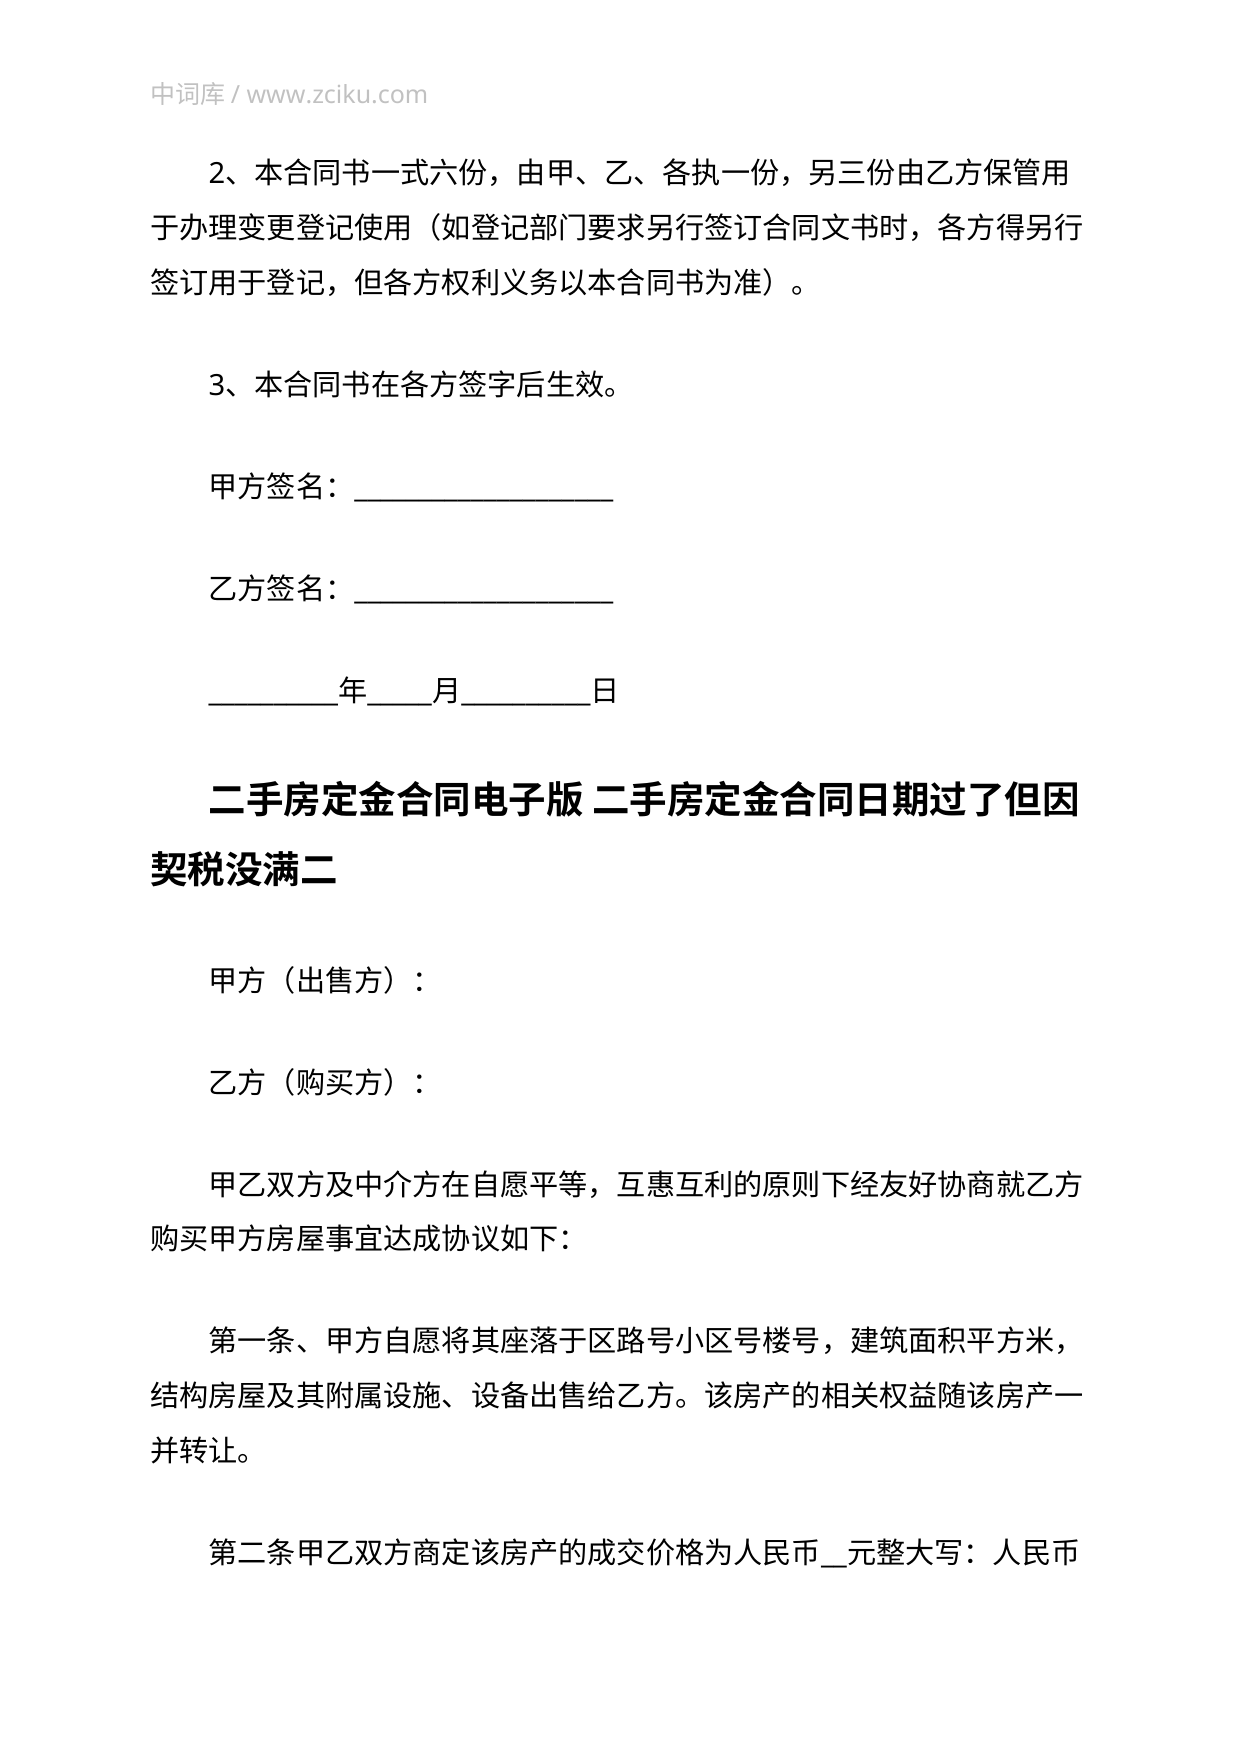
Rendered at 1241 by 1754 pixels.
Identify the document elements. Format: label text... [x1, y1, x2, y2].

text __________年_____月__________日 [150, 668, 1090, 710]
text 乙方签名：____________________ [150, 566, 1090, 608]
text 第一条、甲方自愿将其座落于区路号小区号楼号，建筑面积平方米，结构房屋及其附属设施、设备出售给乙方。该房产的相关权益随该房产一并转让。 [150, 1318, 1090, 1470]
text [150, 1529, 1090, 1572]
text 甲方（出售方）： [150, 957, 1090, 1000]
text 甲方签名：____________________ [150, 464, 1090, 506]
text 乙方（购买方）： [150, 1059, 1090, 1102]
text 2、本合同书一式六份，由甲、乙、各执一份，另三份由乙方保管用于办理变更登记使用（如登记部门要求另行签订合同文书时，各方得另行签订用于登记，但各方权利义务以本合同书为准）。 [150, 150, 1090, 302]
text 3、本合同书在各方签字后生效。 [150, 362, 1090, 404]
text 甲乙双方及中介方在自愿平等，互惠互利的原则下经友好协商就乙方购买甲方房屋事宜达成协议如下： [150, 1161, 1090, 1258]
text 二手房定金合同电子版 二手房定金合同日期过了但因契税没满二 [150, 769, 1090, 894]
